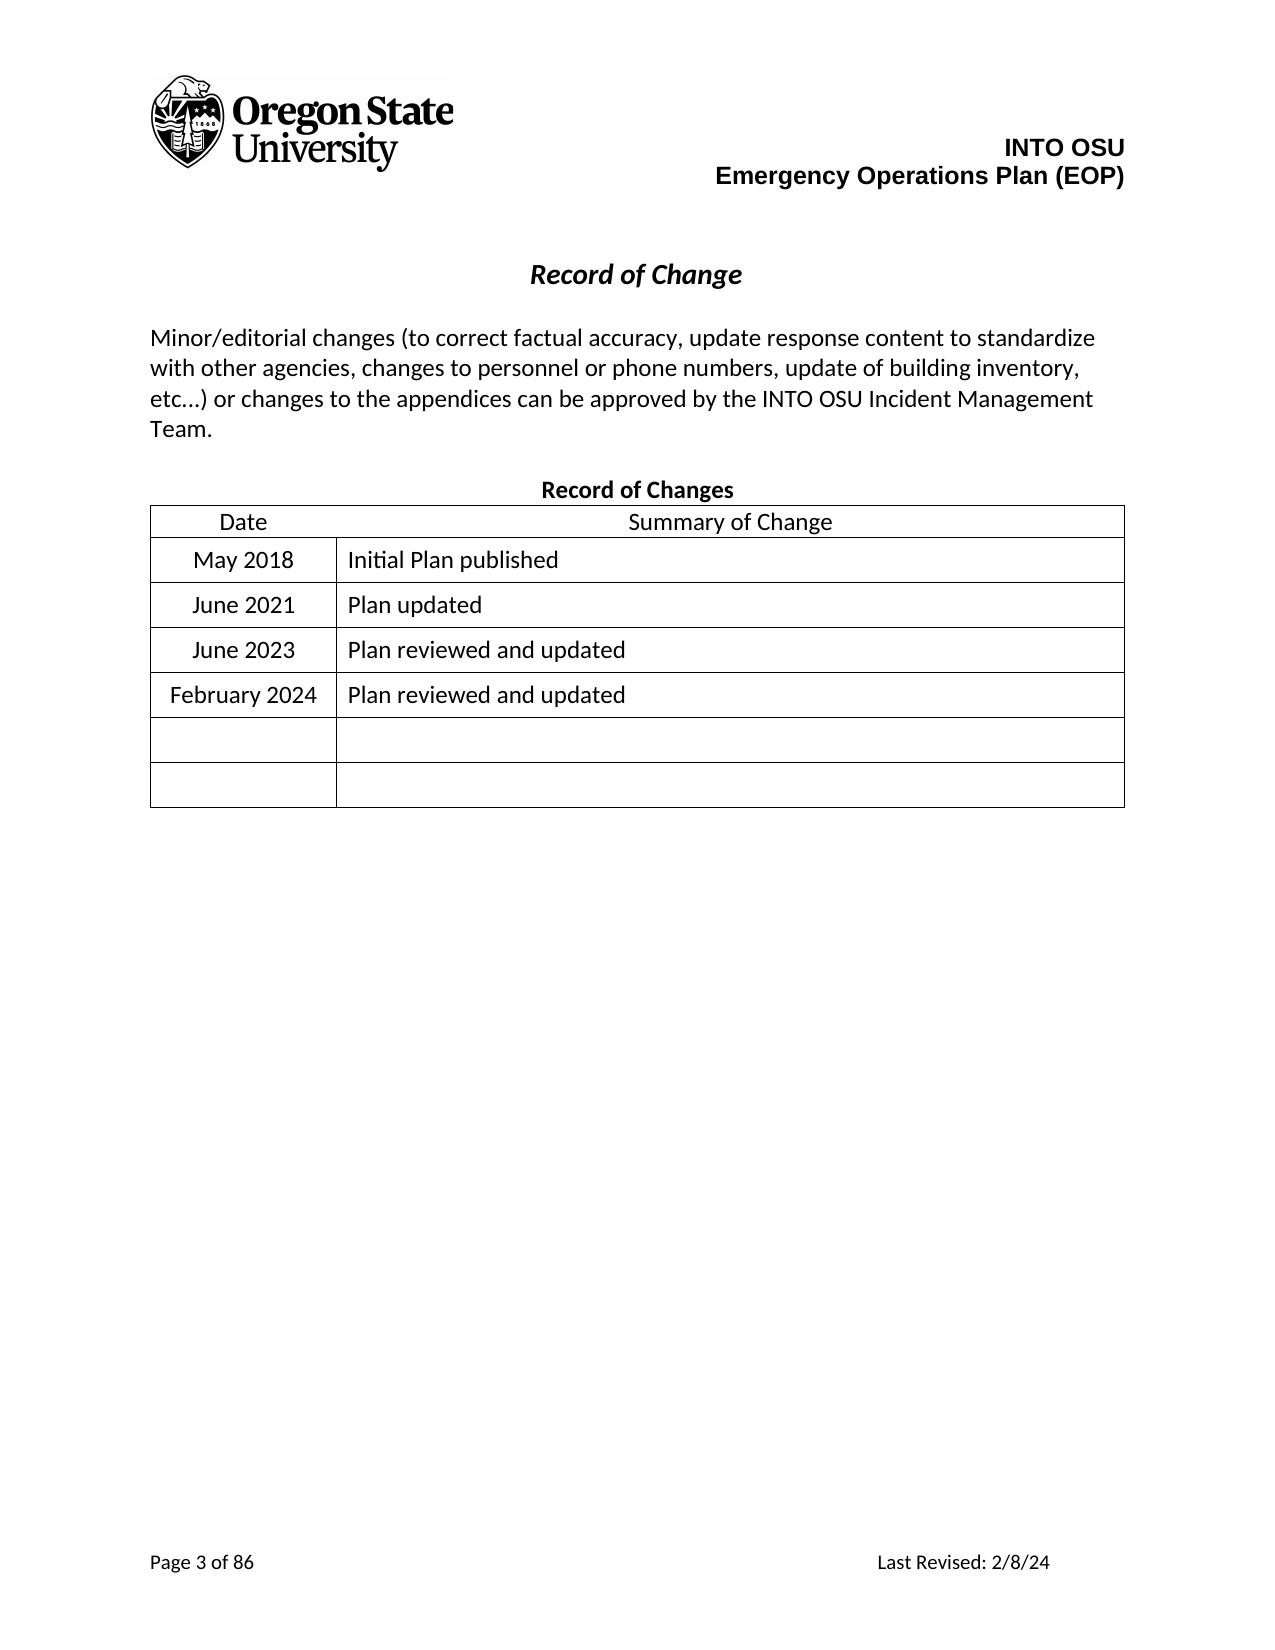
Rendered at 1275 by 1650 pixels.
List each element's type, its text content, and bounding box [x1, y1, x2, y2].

table_cell June 2023 [151, 628, 336, 672]
table_cell Plan reviewed and updated [337, 673, 1124, 717]
table_cell June 2021 [151, 583, 336, 627]
text Record of Changes [150, 474, 1125, 505]
table_header Date [151, 506, 336, 537]
title Record of Change [150, 256, 1125, 291]
table_cell May 2018 [151, 538, 336, 582]
table_cell [151, 718, 336, 762]
table_cell [151, 763, 336, 807]
table_cell Plan reviewed and updated [337, 628, 1124, 672]
table_cell Initial Plan published [337, 538, 1124, 582]
table_header Summary of Change [337, 506, 1124, 537]
text Minor/editorial changes (to correct factual accuracy, update response content to standardize with other agencies, changes to personnel or phone numbers, update of building inventory, etc...) or changes to the appendices can be approved by the INTO OSU Incident Management Team. [150, 322, 1125, 444]
table_cell February 2024 [151, 673, 336, 717]
table_cell Plan updated [337, 583, 1124, 627]
picture [150, 75, 454, 172]
table_cell [337, 763, 1124, 807]
table_cell [337, 718, 1124, 762]
